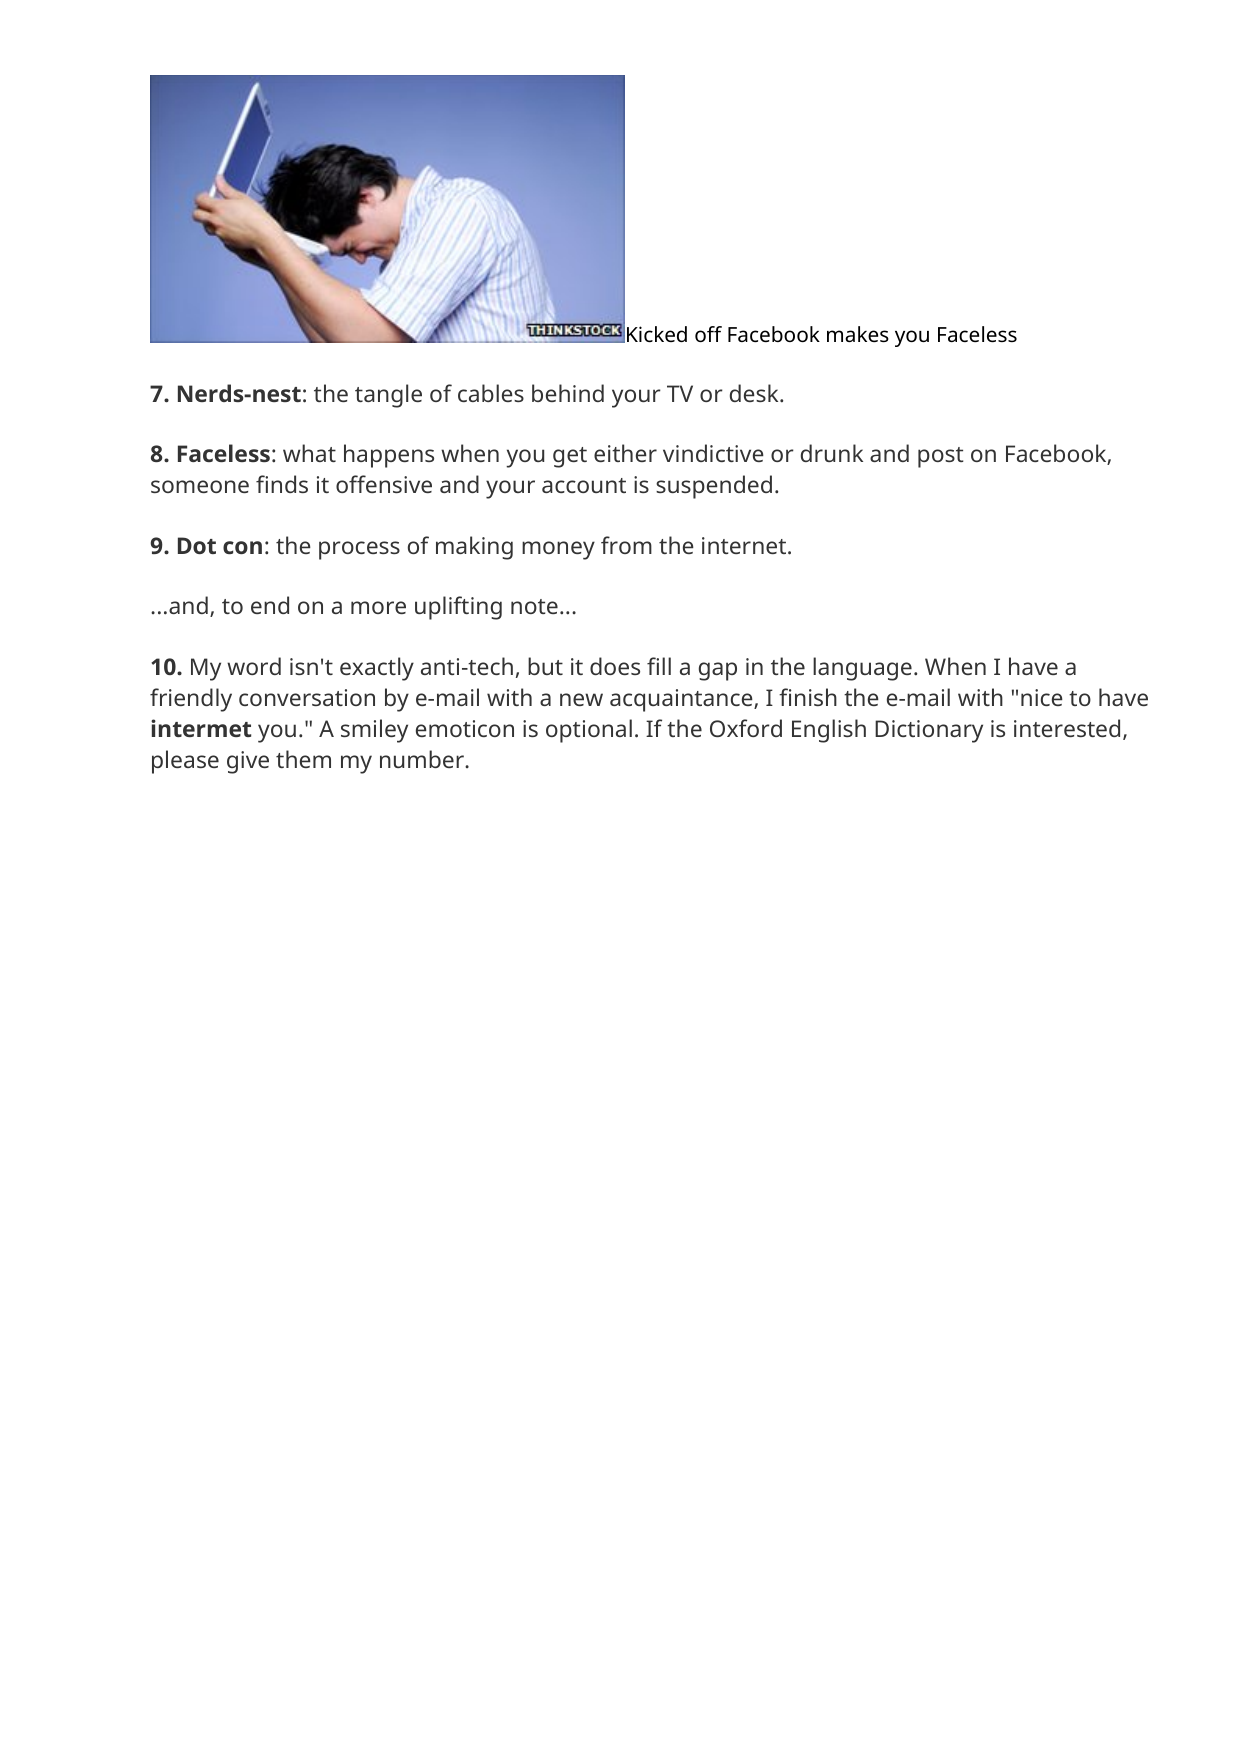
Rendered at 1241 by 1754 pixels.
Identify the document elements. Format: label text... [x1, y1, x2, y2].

text 7. Nerds-nest: the tangle of cables behind your TV or desk. [150, 378, 1165, 409]
text 8. Faceless: what happens when you get either vindictive or drunk and post on Facebook, someone finds it offensive and your account is suspended. [150, 438, 1165, 501]
picture [150, 75, 625, 343]
text ...and, to end on a more uplifting note... [150, 590, 1165, 621]
text 10. My word isn't exactly anti-tech, but it does fill a gap in the language. When I have a friendly conversation by e-mail with a new acquaintance, I finish the e-mail with "nice to have intermet you." A smiley emoticon is optional. If the Oxford English Dictionary is interested, please give them my number. [150, 651, 1165, 776]
text 9. Dot con: the process of making money from the internet. [150, 530, 1165, 561]
